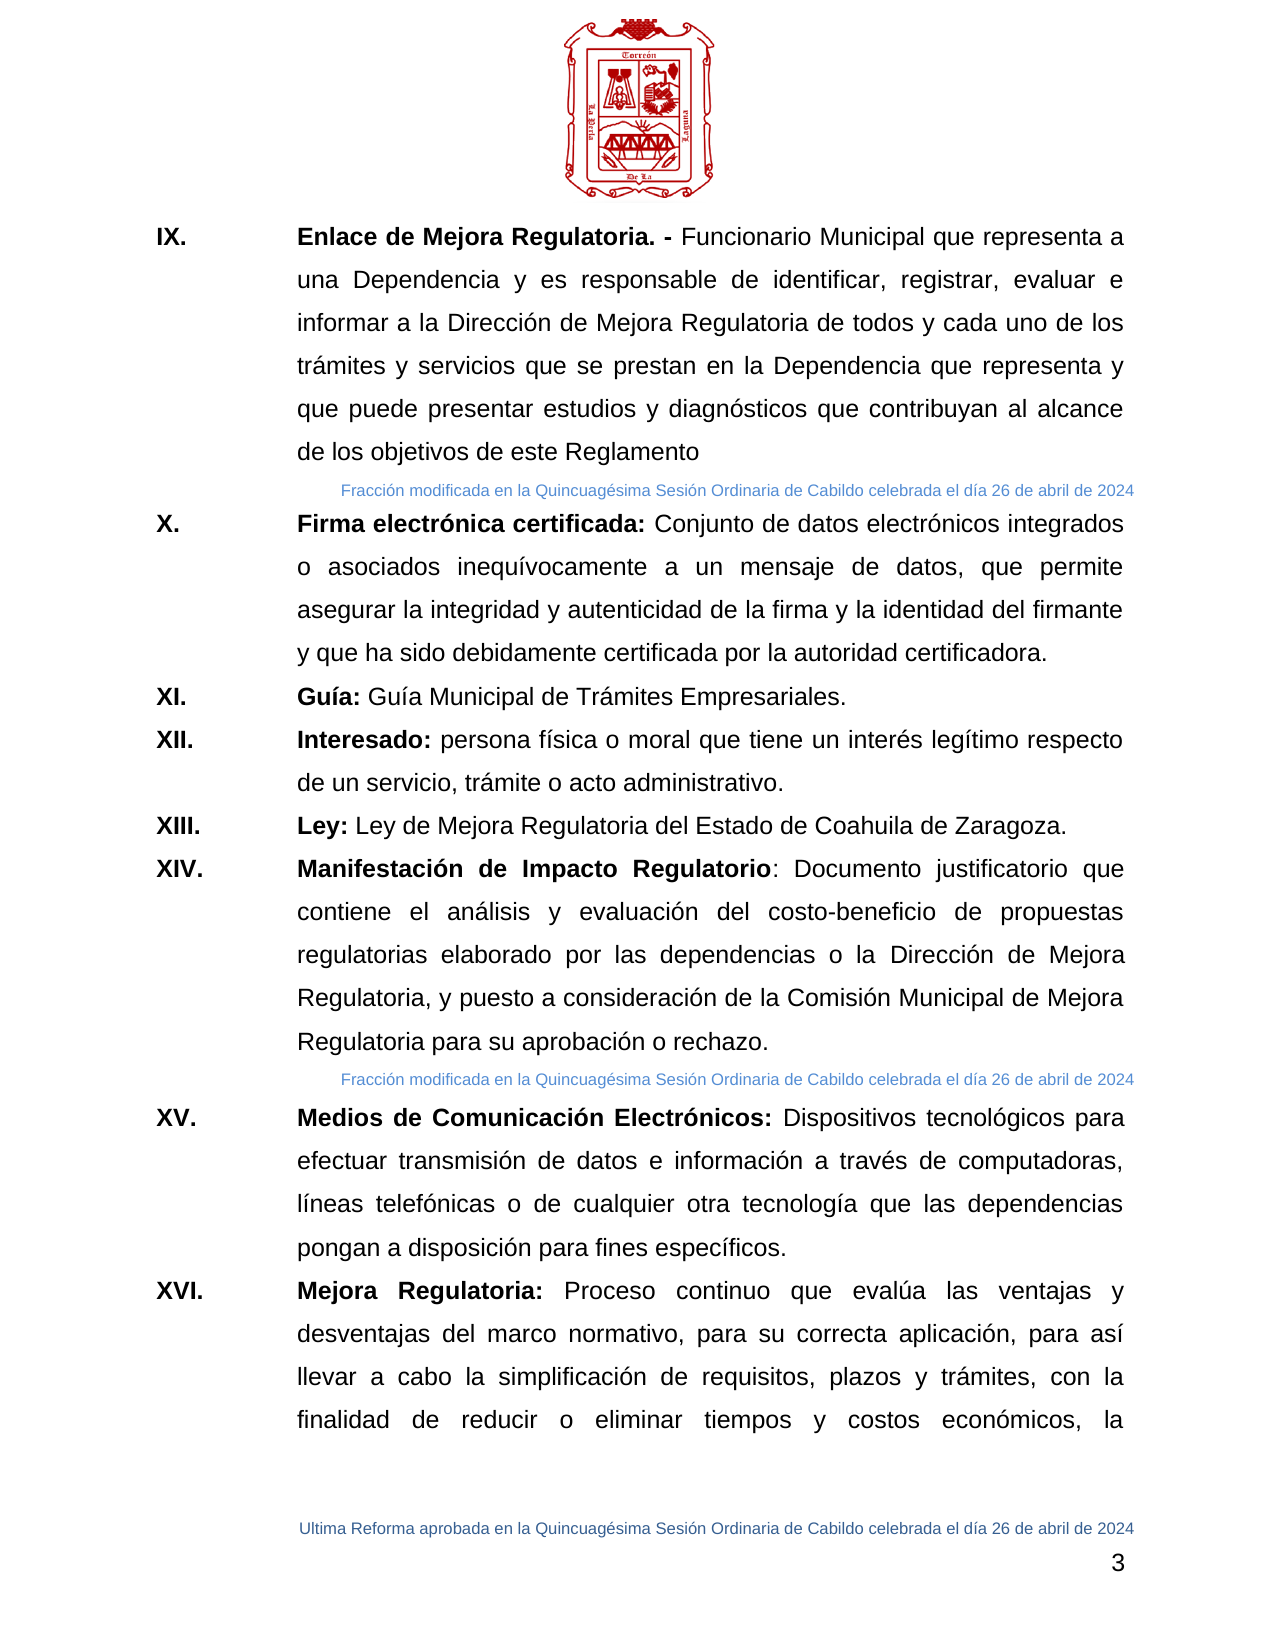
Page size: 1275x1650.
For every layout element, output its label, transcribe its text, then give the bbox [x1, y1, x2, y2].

list Interesado: persona física o moral que tiene un interés legítimo respecto de un servicio, trámite o acto administrativo. [156, 725, 1125, 797]
list Ley: Ley de Mejora Regulatoria del Estado de Coahuila de Zaragoza. [156, 811, 1125, 840]
list Guía: Guía Municipal de Trámites Empresariales. [156, 682, 1125, 710]
list Medios de Comunicación Electrónicos: Dispositivos tecnológicos para efectuar transmisión de datos e información a través de computadoras, líneas telefónicas o de cualquier otra tecnología que las dependencias pongan a disposición para fines específicos. [156, 1103, 1125, 1261]
list Manifestación de Impacto Regulatorio: Documento justificatorio que contiene el análisis y evaluación del costo-beneficio de propuestas regulatorias elaborado por las dependencias o la Dirección de Mejora Regulatoria, y puesto a consideración de la Comisión Municipal de Mejora Regulatoria para su aprobación o rechazo. [156, 854, 1125, 1055]
list Enlace de Mejora Regulatoria. - Funcionario Municipal que representa a una Dependencia y es responsable de identificar, registrar, evaluar e informar a la Dirección de Mejora Regulatoria de todos y cada uno de los trámites y servicios que se prestan en la Dependencia que representa y que puede presentar estudios y diagnósticos que contribuyan al alcance de los objetivos de este Reglamento [156, 222, 1125, 466]
list Fracción modificada en la Quincuagésima Sesión Ordinaria de Cabildo celebrada el día 26 de abril de 2024 [297, 480, 1135, 499]
list Fracción modificada en la Quincuagésima Sesión Ordinaria de Cabildo celebrada el día 26 de abril de 2024 [297, 1070, 1135, 1089]
picture [540, 13, 735, 203]
list Firma electrónica certificada: Conjunto de datos electrónicos integrados o asociados inequívocamente a un mensaje de datos, que permite asegurar la integridad y autenticidad de la firma y la identidad del firmante y que ha sido debidamente certificada por la autoridad certificadora. [156, 509, 1125, 667]
